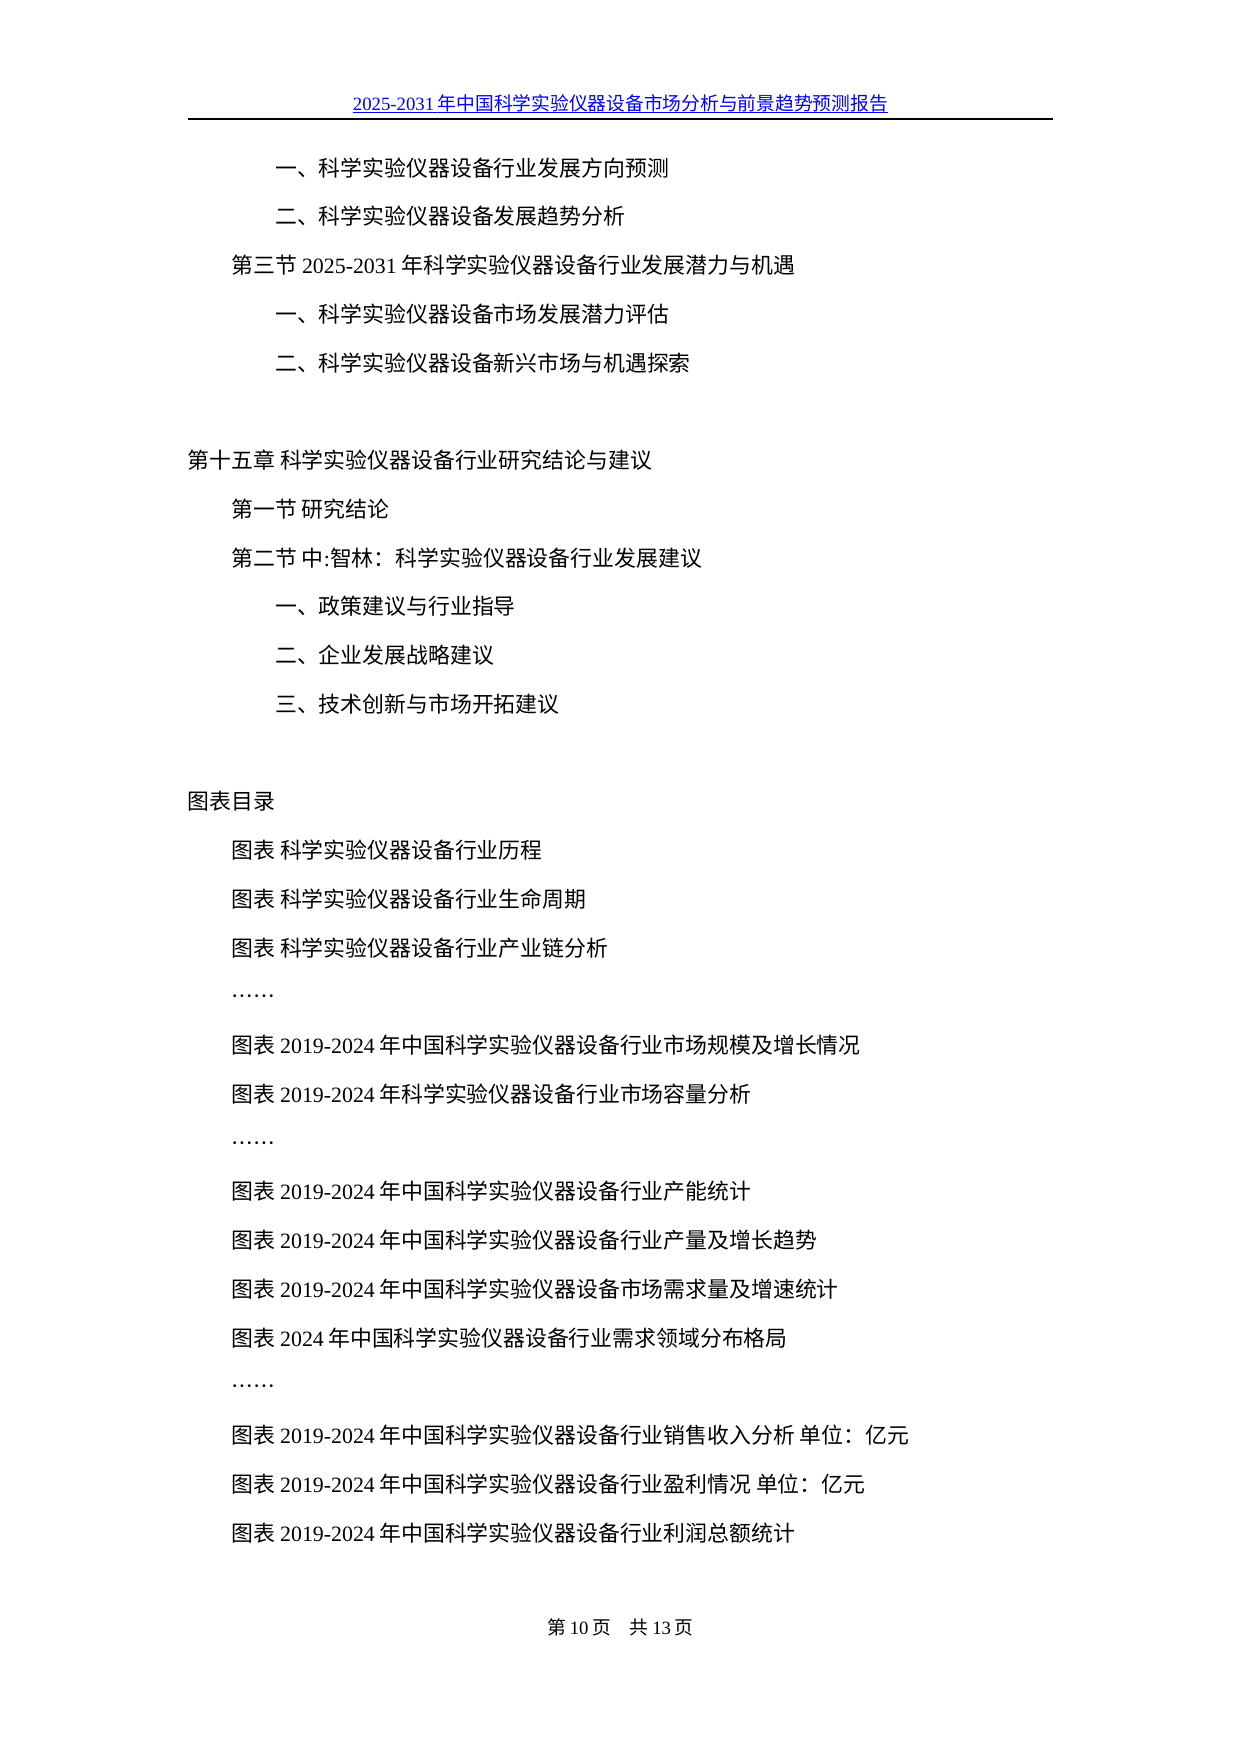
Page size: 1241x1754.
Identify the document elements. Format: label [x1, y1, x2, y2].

text [187, 150, 1053, 1548]
